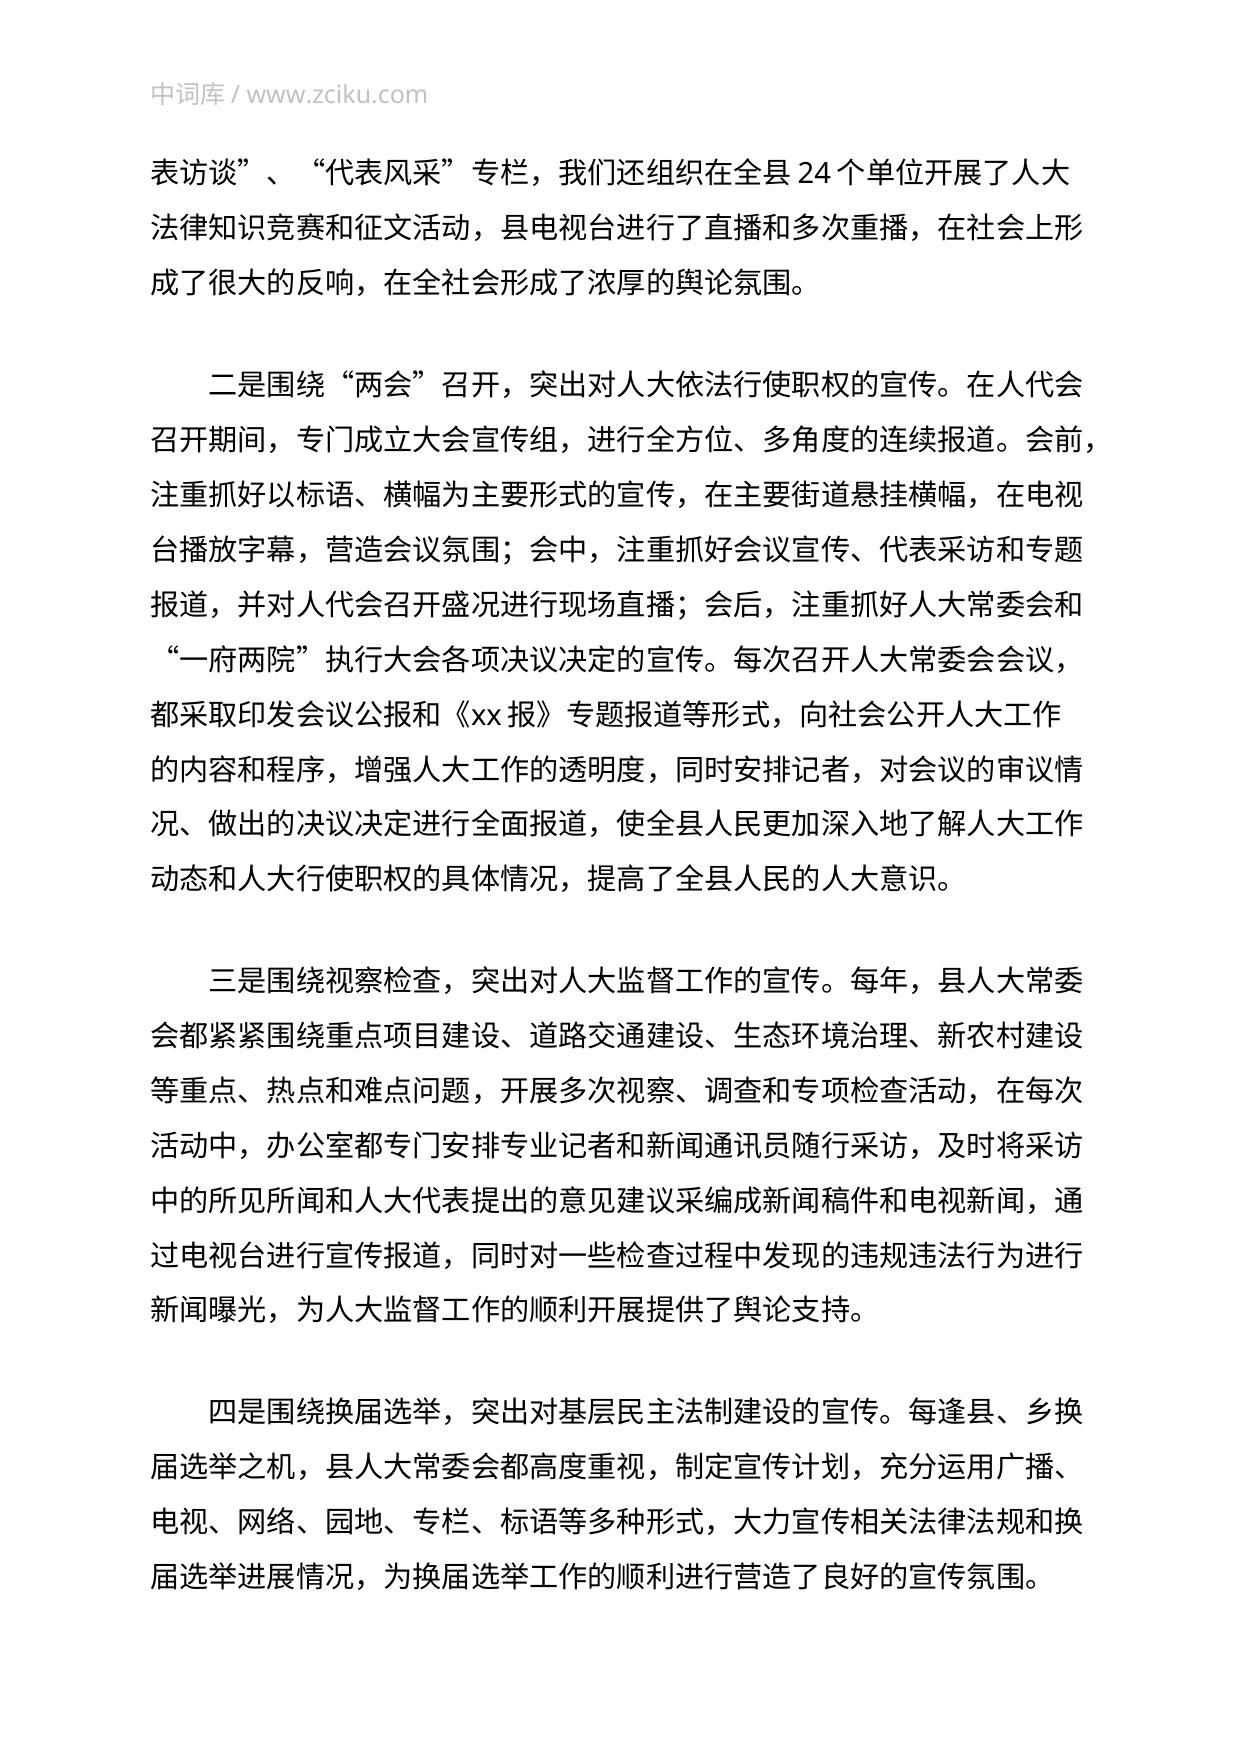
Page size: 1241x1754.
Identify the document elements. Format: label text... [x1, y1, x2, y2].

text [150, 150, 1090, 302]
text 三是围绕视察检查，突出对人大监督工作的宣传。每年，县人大常委会都紧紧围绕重点项目建设、道路交通建设、生态环境治理、新农村建设等重点、热点和难点问题，开展多次视察、调查和专项检查活动，在每次活动中，办公室都专门安排专业记者和新闻通讯员随行采访，及时将采访中的所见所闻和人大代表提出的意见建议采编成新闻稿件和电视新闻，通过电视台进行宣传报道，同时对一些检查过程中发现的违规违法行为进行新闻曝光，为人大监督工作的顺利开展提供了舆论支持。 [150, 958, 1090, 1329]
text 四是围绕换届选举，突出对基层民主法制建设的宣传。每逢县、乡换届选举之机，县人大常委会都高度重视，制定宣传计划，充分运用广播、电视、网络、园地、专栏、标语等多种形式，大力宣传相关法律法规和换届选举进展情况，为换届选举工作的顺利进行营造了良好的宣传氛围。 [150, 1389, 1090, 1596]
text 二是围绕“两会”召开，突出对人大依法行使职权的宣传。在人代会召开期间，专门成立大会宣传组，进行全方位、多角度的连续报道。会前，注重抓好以标语、横幅为主要形式的宣传，在主要街道悬挂横幅，在电视台播放字幕，营造会议氛围；会中，注重抓好会议宣传、代表采访和专题报道，并对人代会召开盛况进行现场直播；会后，注重抓好人大常委会和“一府两院”执行大会各项决议决定的宣传。每次召开人大常委会会议，都采取印发会议公报和《xx报》专题报道等形式，向社会公开人大工作的内容和程序，增强人大工作的透明度，同时安排记者，对会议的审议情况、做出的决议决定进行全面报道，使全县人民更加深入地了解人大工作动态和人大行使职权的具体情况，提高了全县人民的人大意识。 [150, 362, 1090, 898]
